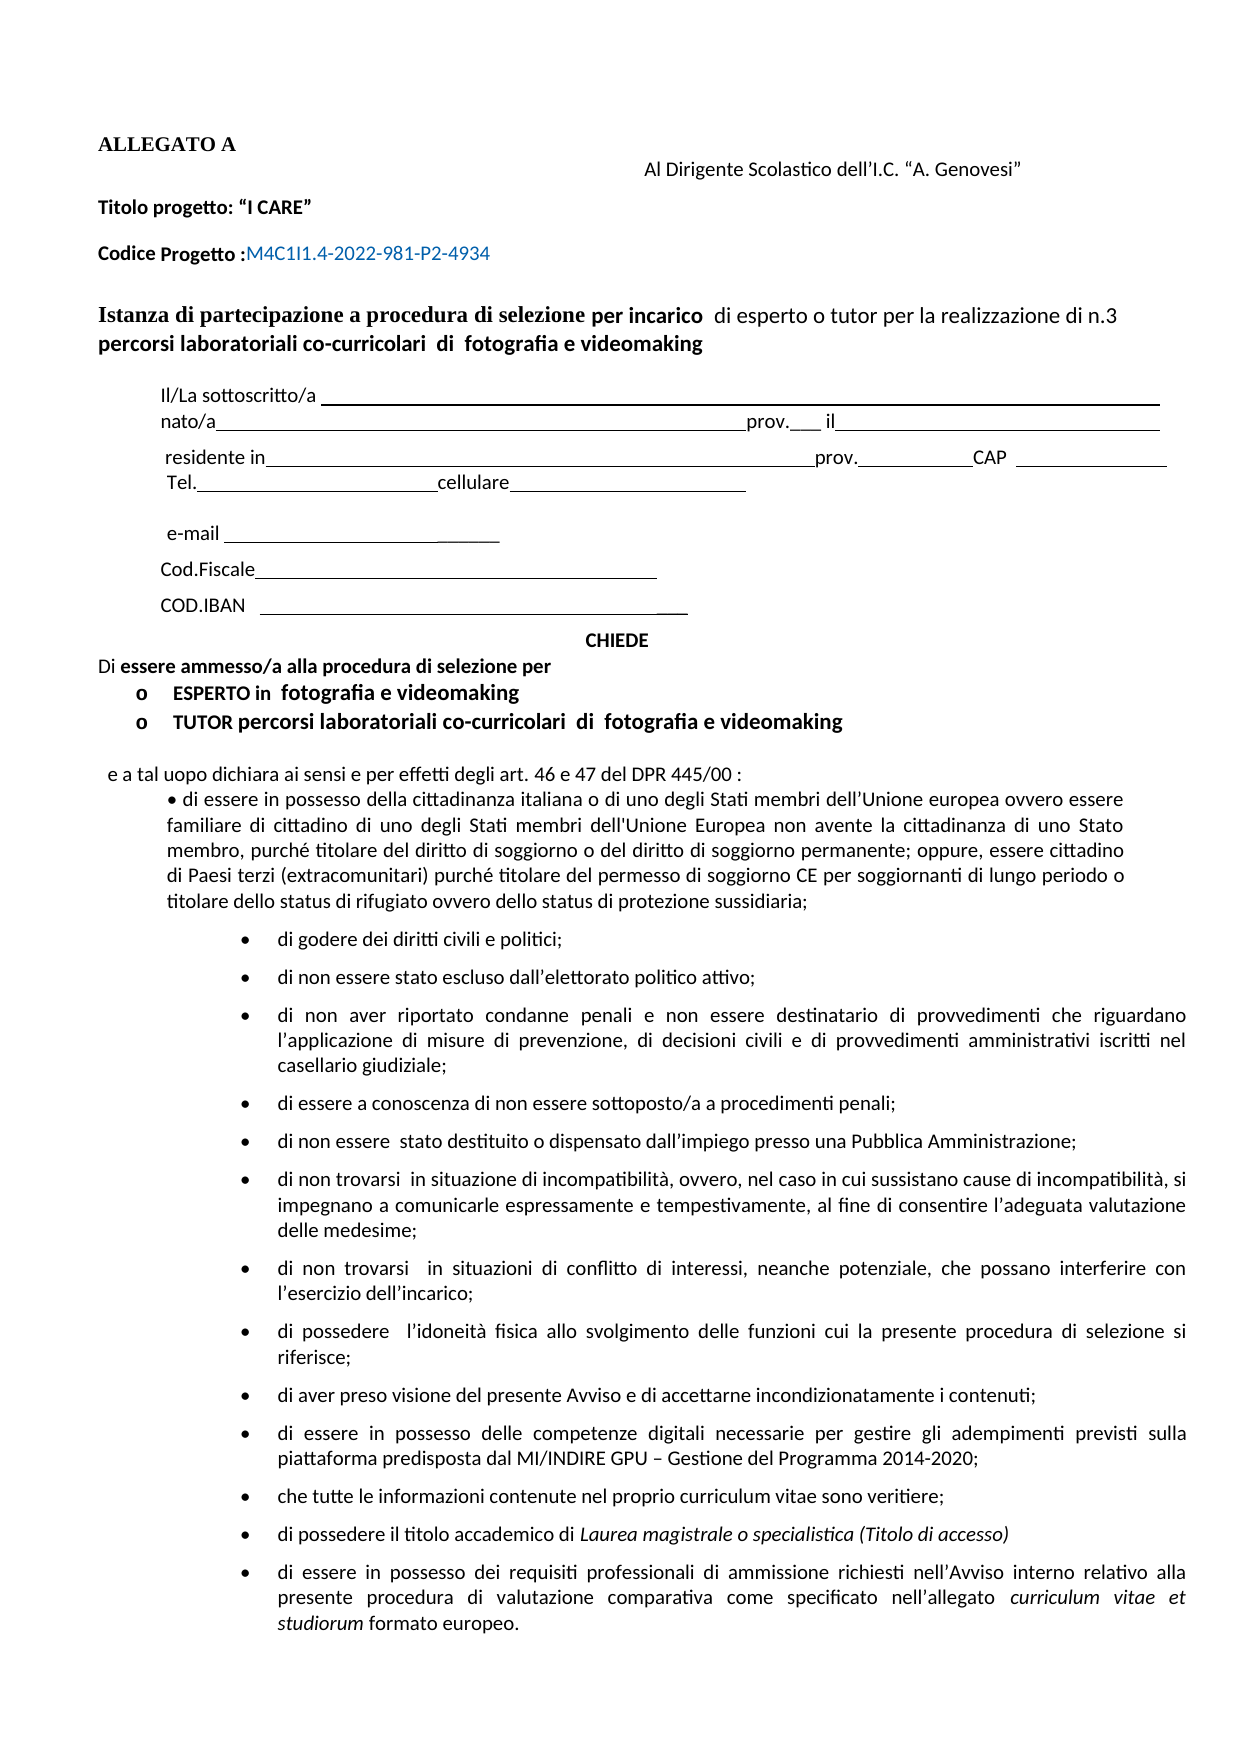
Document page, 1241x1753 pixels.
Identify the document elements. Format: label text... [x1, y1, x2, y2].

list di godere dei diritti civili e politici; [240, 926, 1188, 951]
list di essere in possesso delle competenze digitali necessarie per gestire gli adempimenti previsti sulla piattaforma predisposta dal MI/INDIRE GPU – Gestione del Programma 2014-2020; [240, 1420, 1188, 1471]
text residente in prov. CAP [160, 444, 1188, 469]
text Tel. cellulare [167, 469, 1188, 495]
text Titolo progetto: “I CARE” [98, 194, 1188, 219]
text COD.IBAN ___ [160, 592, 1188, 617]
text CHIEDE [105, 628, 1128, 653]
list di non trovarsi in situazione di incompatibilità, ovvero, nel caso in cui sussistano cause di incompatibilità, si impegnano a comunicarle espressamente e tempestivamente, al fine di consentire l’adeguata valutazione delle medesime; [240, 1166, 1188, 1243]
text Il/La sottoscritto/a [160, 383, 1188, 408]
list che tutte le informazioni contenute nel proprio curriculum vitae sono veritiere; [240, 1483, 1188, 1508]
list di non aver riportato condanne penali e non essere destinatario di provvedimenti che riguardano l’applicazione di misure di prevenzione, di decisioni civili e di provvedimenti amministrativi iscritti nel casellario giudiziale; [240, 1002, 1188, 1078]
text ALLEGATO A [98, 132, 1022, 156]
text Al Dirigente Scolastico dell’I.C. “A. Genovesi” [98, 156, 1022, 182]
list di possedere l’idoneità fisica allo svolgimento delle funzioni cui la presente procedura di selezione si riferisce; [240, 1318, 1188, 1369]
text Cod.Fiscale [160, 556, 1188, 581]
list TUTOR percorsi laboratoriali co-curricolari di fotografia e videomaking [135, 707, 1188, 736]
list di possedere il titolo accademico di Laurea magistrale o specialistica (Titolo di accesso) [240, 1521, 1188, 1546]
text • di essere in possesso della cittadinanza italiana o di uno degli Stati membri dell’Unione europea ovvero essere familiare di cittadino di uno degli Stati membri dell'Unione Europea non avente la cittadinanza di uno Stato membro, purché titolare del diritto di soggiorno o del diritto di soggiorno permanente; oppure, essere cittadino di Paesi terzi (extracomunitari) purché titolare del permesso di soggiorno CE per soggiornanti di lungo periodo o titolare dello status di rifugiato ovvero dello status di protezione sussidiaria; [167, 786, 1126, 913]
list di aver preso visione del presente Avviso e di accettarne incondizionatamente i contenuti; [240, 1382, 1188, 1407]
list ESPERTO in fotografia e videomaking [135, 678, 1188, 707]
text e-mail ______ [167, 520, 1188, 546]
text e a tal uopo dichiara ai sensi e per effetti degli art. 46 e 47 del DPR 445/00 : [98, 761, 1126, 786]
list di non essere stato destituito o dispensato dall’impiego presso una Pubblica Amministrazione; [240, 1128, 1188, 1154]
list di essere in possesso dei requisiti professionali di ammissione richiesti nell’Avviso interno relativo alla presente procedura di valutazione comparativa come specificato nell’allegato curriculum vitae et studiorum formato europeo. [240, 1559, 1188, 1635]
text Istanza di partecipazione a procedura di selezione per incarico di esperto o tutor per la realizzazione di n.3 percorsi laboratoriali co-curricolari di fotografia e videomaking [98, 301, 1132, 357]
text Codice Progetto :M4C1I1.4-2022-981-P2-4934 [98, 240, 686, 267]
text nato/a prov.___ il [160, 408, 1188, 433]
text Di essere ammesso/a alla procedura di selezione per [98, 653, 1188, 678]
list di non essere stato escluso dall’elettorato politico attivo; [240, 964, 1188, 989]
list di non trovarsi in situazioni di conflitto di interessi, neanche potenziale, che possano interferire con l’esercizio dell’incarico; [240, 1255, 1188, 1306]
list di essere a conoscenza di non essere sottoposto/a a procedimenti penali; [240, 1091, 1188, 1116]
